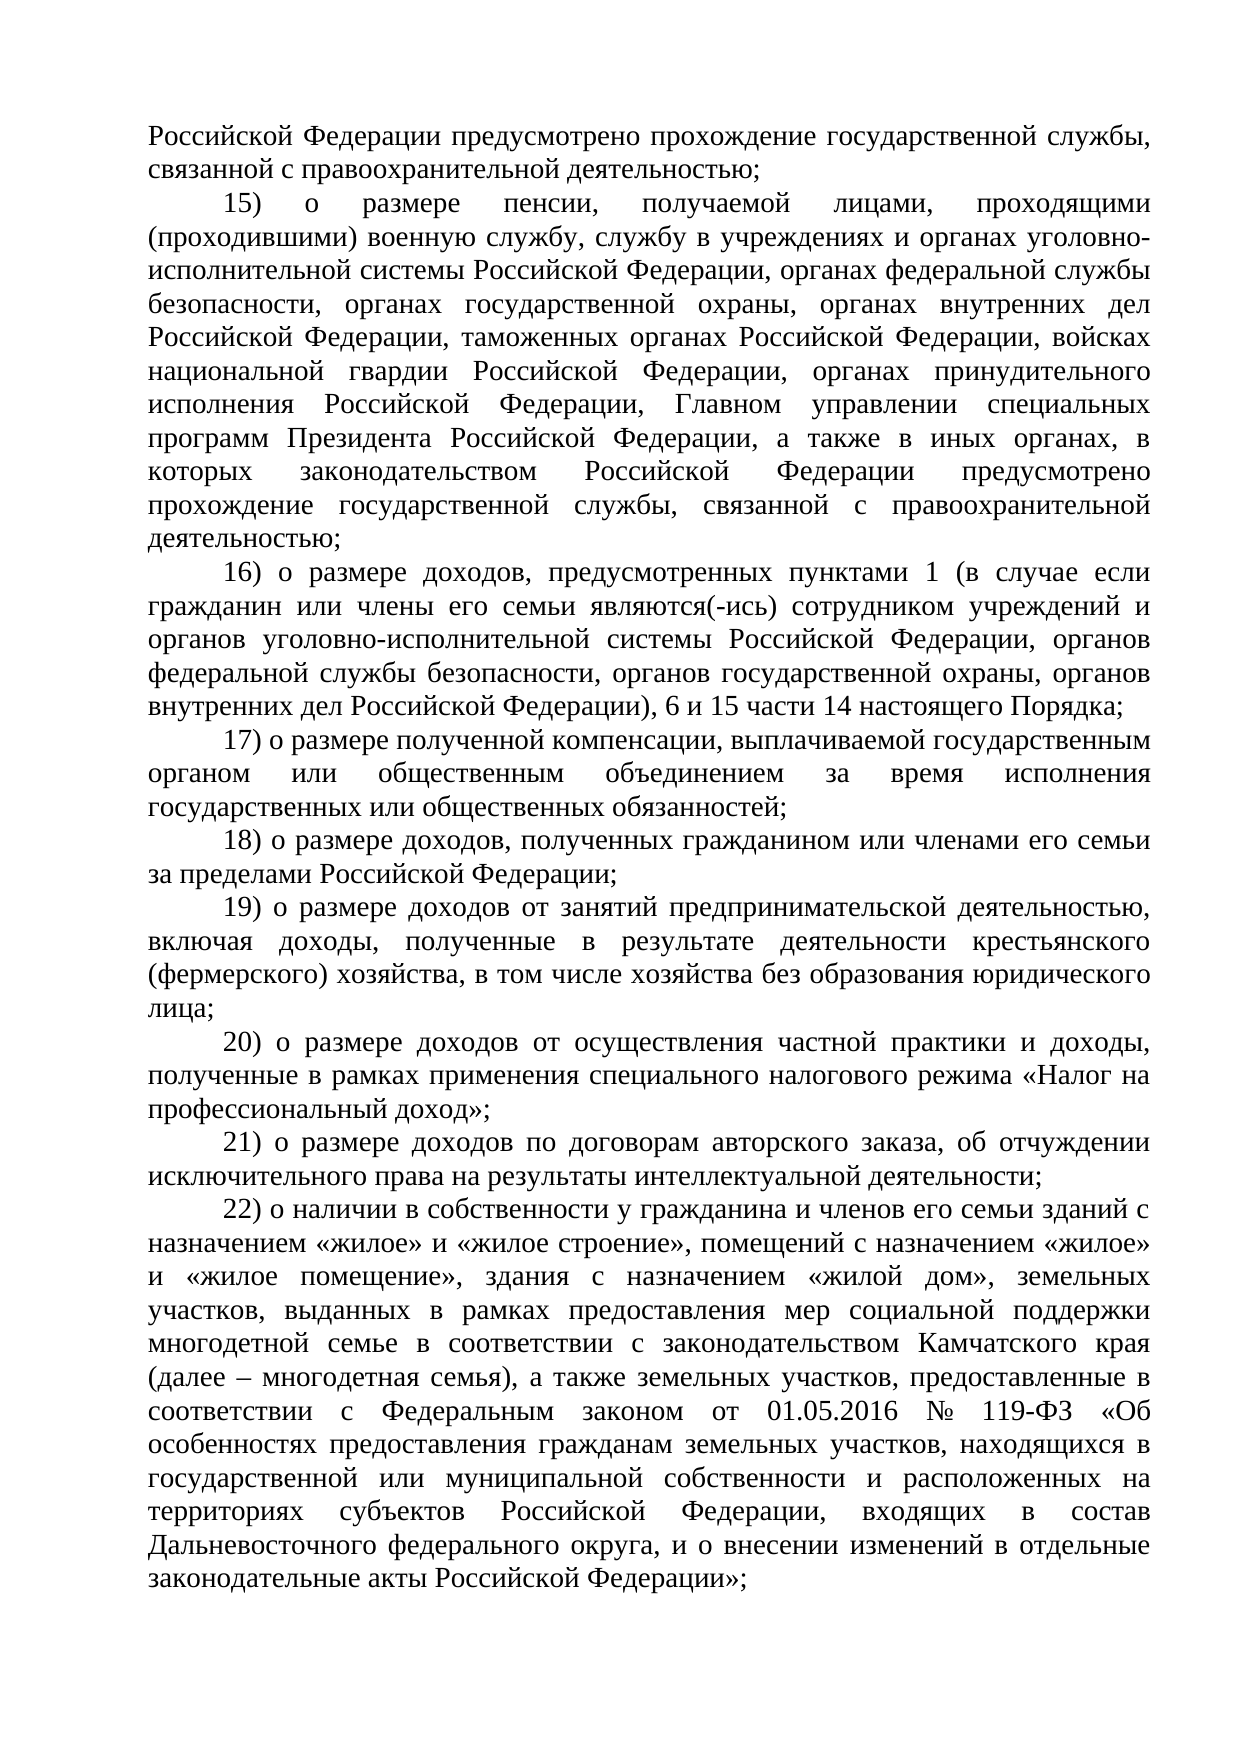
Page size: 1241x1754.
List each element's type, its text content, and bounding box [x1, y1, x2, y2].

text 17) о размере полученной компенсации, выплачиваемой государственным органом или общественным объединением за время исполнения государственных или общественных обязанностей; [148, 722, 1152, 822]
text 20) о размере доходов от осуществления частной практики и доходы, полученные в рамках применения специального налогового режима «Налог на профессиональный доход»; [148, 1024, 1152, 1124]
text 16) о размере доходов, предусмотренных пунктами 1 (в случае если гражданин или члены его семьи являются(-ись) сотрудником учреждений и органов уголовно-исполнительной системы Российской Федерации, органов федеральной службы безопасности, органов государственной охраны, органов внутренних дел Российской Федерации), 6 и 15 части 14 настоящего Порядка; [148, 554, 1152, 722]
text 22) о наличии в собственности у гражданина и членов его семьи зданий с назначением «жилое» и «жилое строение», помещений с назначением «жилое» и «жилое помещение», здания с назначением «жилой дом», земельных участков, выданных в рамках предоставления мер социальной поддержки многодетной семье в соответствии с законодательством Камчатского края (далее – многодетная семья), а также земельных участков, предоставленные в соответствии с Федеральным законом от 01.05.2016 № 119-ФЗ «Об особенностях предоставления гражданам земельных участков, находящихся в государственной или муниципальной собственности и расположенных на территориях субъектов Российской Федерации, входящих в состав Дальневосточного федерального округа, и о внесении изменений в отдельные законодательные акты Российской Федерации»; [148, 1191, 1152, 1594]
text 18) о размере доходов, полученных гражданином или членами его семьи за пределами Российской Федерации; [148, 822, 1152, 889]
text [148, 118, 1152, 185]
text 19) о размере доходов от занятий предпринимательской деятельностью, включая доходы, полученные в результате деятельности крестьянского (фермерского) хозяйства, в том числе хозяйства без образования юридического лица; [148, 889, 1152, 1024]
text 15) о размере пенсии, получаемой лицами, проходящими (проходившими) военную службу, службу в учреждениях и органах уголовно-исполнительной системы Российской Федерации, органах федеральной службы безопасности, органах государственной охраны, органах внутренних дел Российской Федерации, таможенных органах Российской Федерации, войсках национальной гвардии Российской Федерации, органах принудительного исполнения Российской Федерации, Главном управлении специальных программ Президента Российской Федерации, а также в иных органах, в которых законодательством Российской Федерации предусмотрено прохождение государственной службы, связанной с правоохранительной деятельностью; [148, 185, 1152, 554]
text 21) о размере доходов по договорам авторского заказа, об отчуждении исключительного права на результаты интеллектуальной деятельности; [148, 1124, 1152, 1191]
